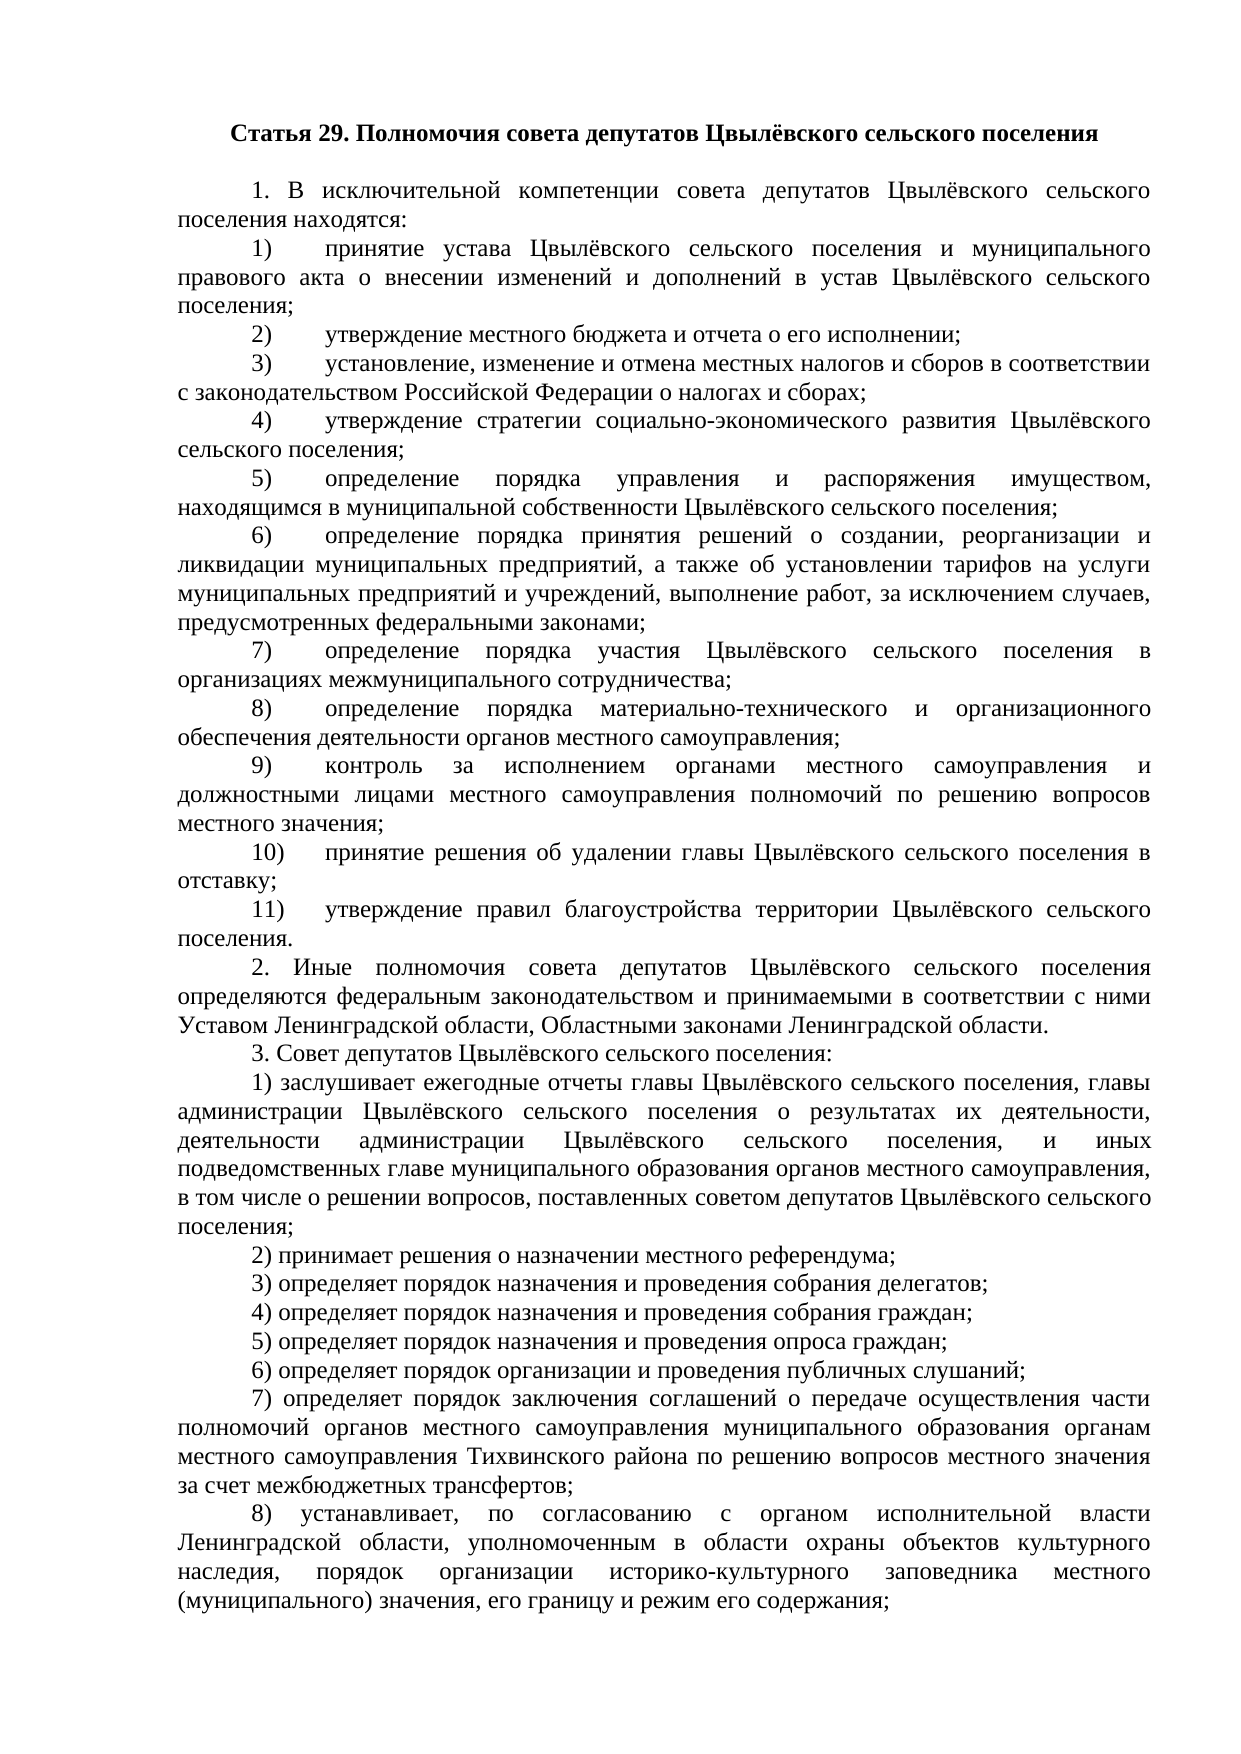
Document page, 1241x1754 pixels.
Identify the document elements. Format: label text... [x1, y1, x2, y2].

text 3) определяет порядок назначения и проведения собрания делегатов; [177, 1268, 1152, 1297]
list принятие устава Цвылёвского сельского поселения и муниципального правового акта о внесении изменений и дополнений в устав Цвылёвского сельского поселения; [177, 233, 1152, 319]
list определение порядка управления и распоряжения имуществом, находящимся в муниципальной собственности Цвылёвского сельского поселения; [177, 463, 1152, 521]
list определение порядка материально-технического и организационного обеспечения деятельности органов местного самоуправления; [177, 693, 1152, 751]
list контроль за исполнением органами местного самоуправления и должностными лицами местного самоуправления полномочий по решению вопросов местного значения; [177, 751, 1152, 837]
list определение порядка участия Цвылёвского сельского поселения в организациях межмуниципального сотрудничества; [177, 636, 1152, 693]
text 1. В исключительной компетенции совета депутатов Цвылёвского сельского поселения находятся: [177, 176, 1152, 233]
text 1) заслушивает ежегодные отчеты главы Цвылёвского сельского поселения, главы администрации Цвылёвского сельского поселения о результатах их деятельности, деятельности администрации Цвылёвского сельского поселения, и иных подведомственных главе муниципального образования органов местного самоуправления, в том числе о решении вопросов, поставленных советом депутатов Цвылёвского сельского поселения; [177, 1067, 1152, 1240]
list утверждение правил благоустройства территории Цвылёвского сельского поселения. [177, 894, 1152, 952]
list определение порядка принятия решений о создании, реорганизации и ликвидации муниципальных предприятий, а также об установлении тарифов на услуги муниципальных предприятий и учреждений, выполнение работ, за исключением случаев, предусмотренных федеральными законами; [177, 521, 1152, 636]
text 5) определяет порядок назначения и проведения опроса граждан; [177, 1326, 1152, 1355]
list утверждение местного бюджета и отчета о его исполнении; [177, 319, 1152, 348]
list установление, изменение и отмена местных налогов и сборов в соответствии с законодательством Российской Федерации о налогах и сборах; [177, 348, 1152, 406]
text 2. Иные полномочия совета депутатов Цвылёвского сельского поселения определяются федеральным законодательством и принимаемыми в соответствии с ними Уставом Ленинградской области, Областными законами Ленинградской области. [177, 952, 1152, 1038]
text 4) определяет порядок назначения и проведения собрания граждан; [177, 1297, 1152, 1326]
text 7) определяет порядок заключения соглашений о передаче осуществления части полномочий органов местного самоуправления муниципального образования органам местного самоуправления Тихвинского района по решению вопросов местного значения за счет межбюджетных трансфертов; [177, 1383, 1152, 1498]
list принятие решения об удалении главы Цвылёвского сельского поселения в отставку; [177, 837, 1152, 894]
list утверждение стратегии социально-экономического развития Цвылёвского сельского поселения; [177, 406, 1152, 463]
text 8) устанавливает, по согласованию с органом исполнительной власти Ленинградской области, уполномоченным в области охраны объектов культурного наследия, порядок организации историко-культурного заповедника местного (муниципального) значения, его границу и режим его содержания; [177, 1498, 1152, 1613]
text Статья 29. Полномочия совета депутатов Цвылёвского сельского поселения [177, 118, 1152, 147]
text 2) принимает решения о назначении местного референдума; [177, 1240, 1152, 1268]
text 6) определяет порядок организации и проведения публичных слушаний; [177, 1355, 1152, 1383]
text 3. Совет депутатов Цвылёвского сельского поселения: [177, 1038, 1152, 1067]
